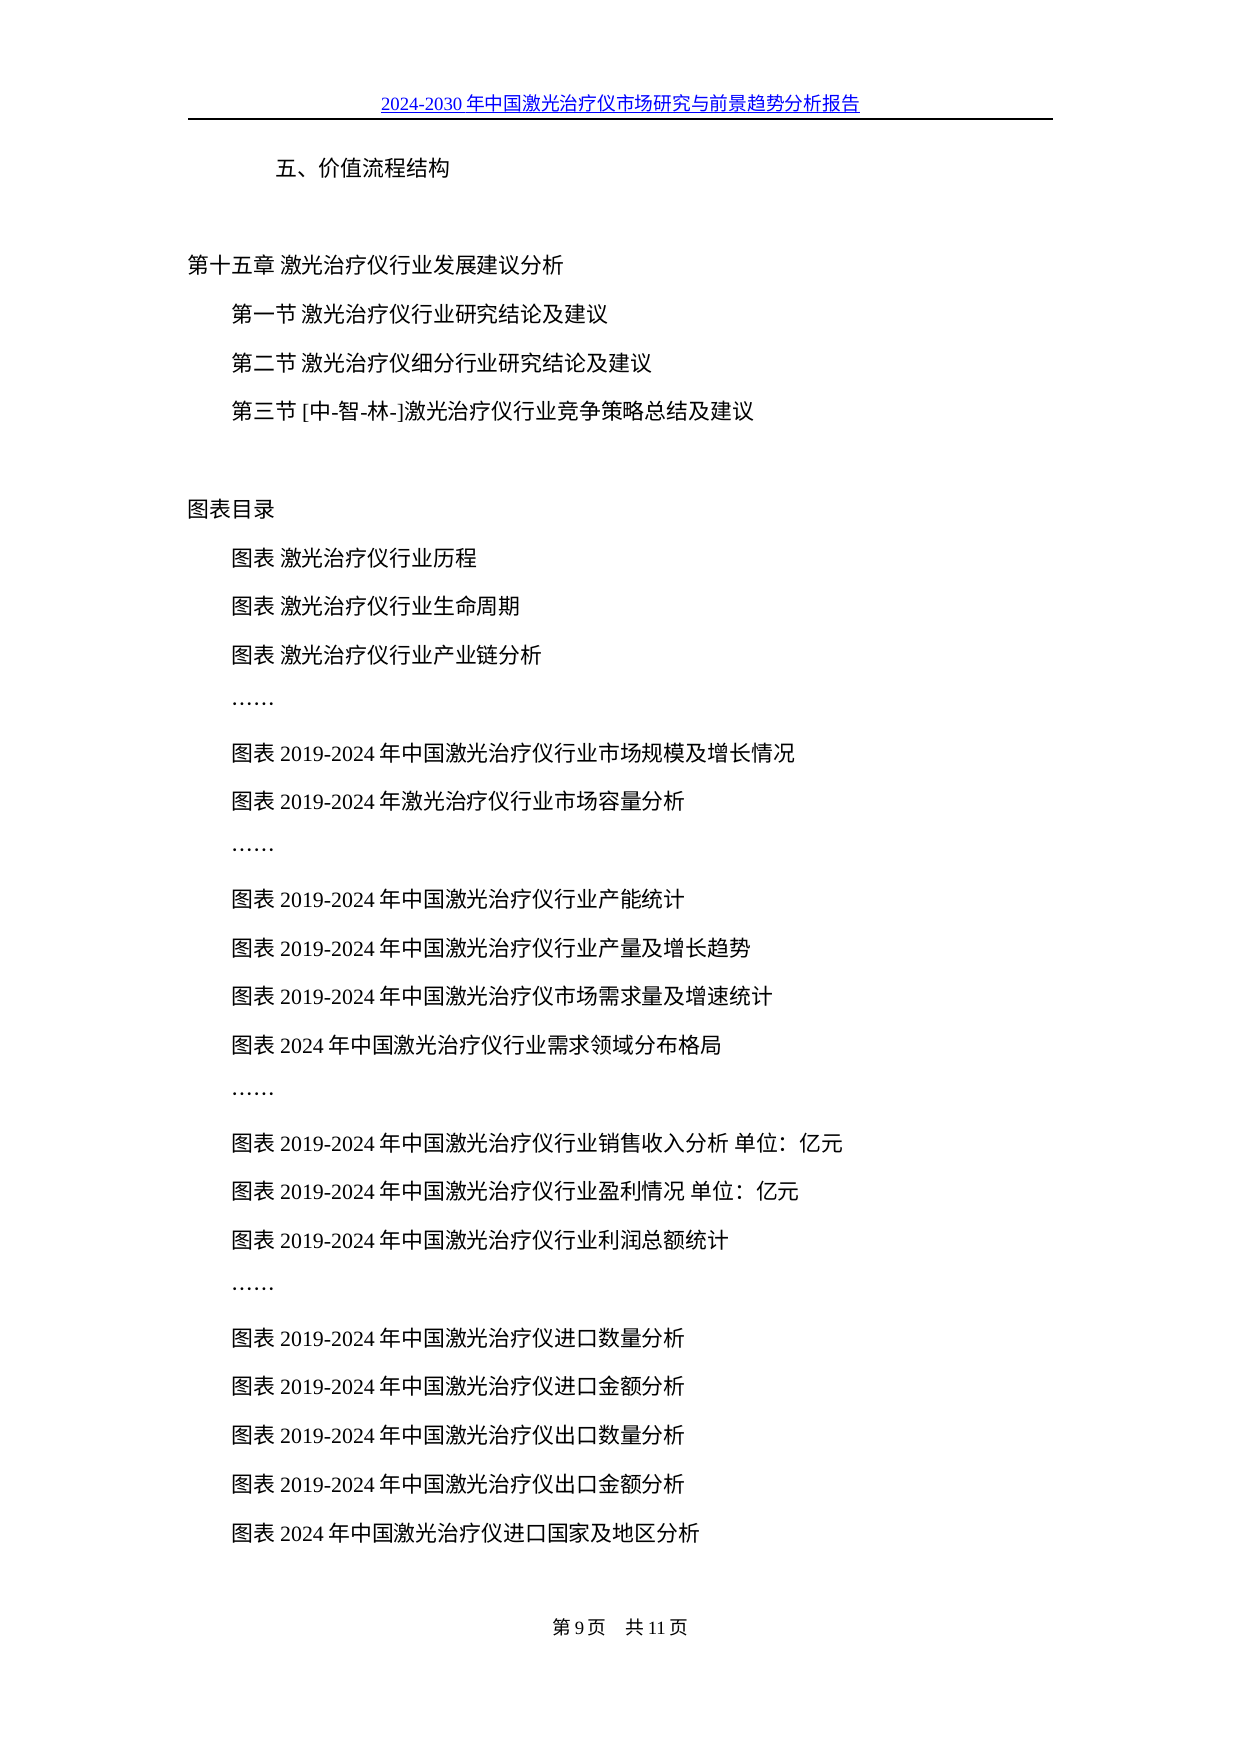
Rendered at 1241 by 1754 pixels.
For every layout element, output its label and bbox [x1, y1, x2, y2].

text [187, 150, 1053, 1548]
